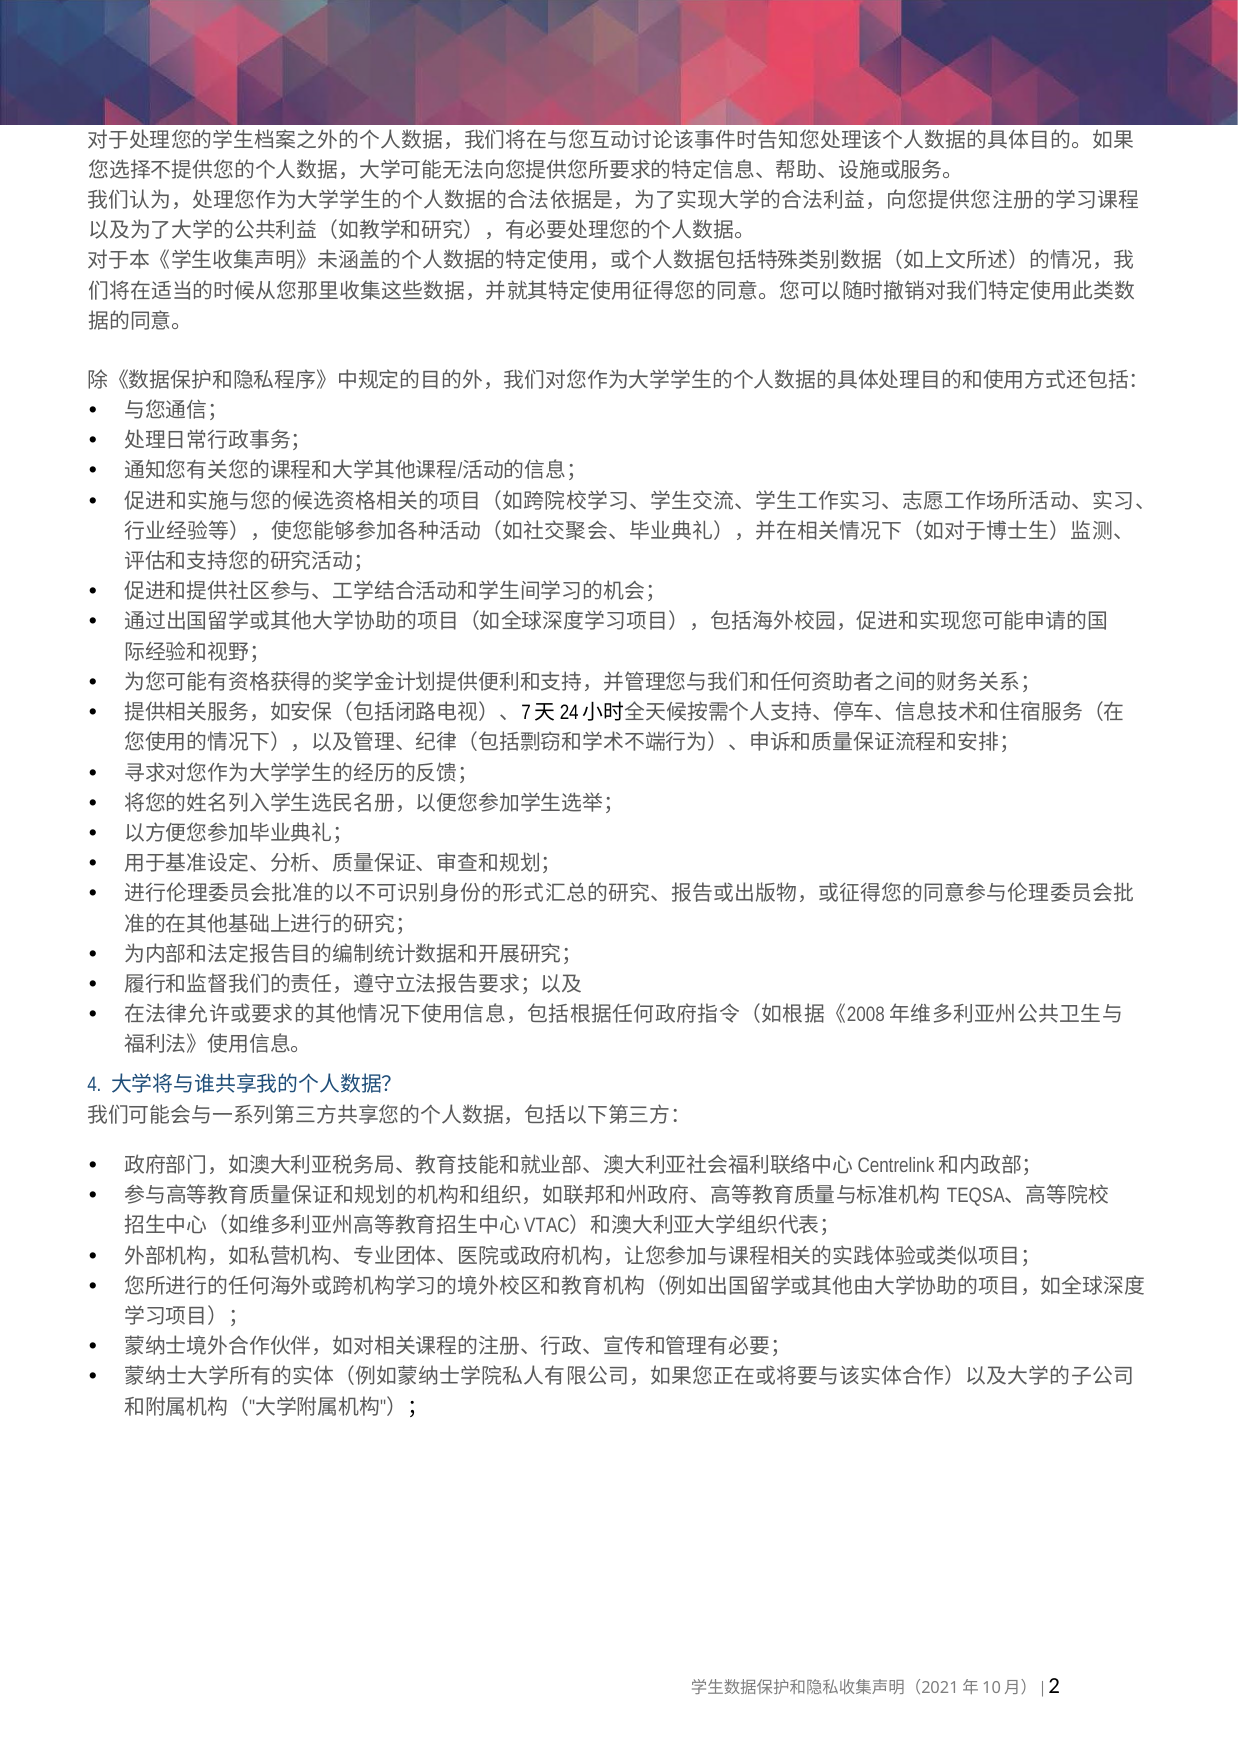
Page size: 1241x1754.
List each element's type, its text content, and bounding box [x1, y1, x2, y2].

list 蒙纳士大学所有的实体（例如蒙纳士学院私人有限公司，如果您正在或将要与该实体合作）以及大学的子公司和附属机构（"大学附属机构"）； [88, 1360, 1136, 1420]
list 促进和提供社区参与、工学结合活动和学生间学习的机会； [88, 574, 1136, 605]
text 对于处理您的学生档案之外的个人数据，我们将在与您互动讨论该事件时告知您处理该个人数据的具体目的。如果您选择不提供您的个人数据，大学可能无法向您提供您所要求的特定信息、帮助、设施或服务。 [87, 123, 1136, 183]
list 将您的姓名列入学生选民名册，以便您参加学生选举； [88, 786, 1136, 816]
list 您所进行的任何海外或跨机构学习的境外校区和教育机构（例如出国留学或其他由大学协助的项目，如全球深度学习项目）； [88, 1269, 1147, 1329]
list 以方便您参加毕业典礼； [88, 816, 1136, 846]
list 寻求对您作为大学学生的经历的反馈； [88, 756, 1136, 786]
text 除《数据保护和隐私程序》中规定的目的外，我们对您作为大学学生的个人数据的具体处理目的和使用方式还包括： [87, 363, 1136, 393]
list 促进和实施与您的候选资格相关的项目（如跨院校学习、学生交流、学生工作实习、志愿工作场所活动、实习、行业经验等），使您能够参加各种活动（如社交聚会、毕业典礼），并在相关情况下（如对于博士生）监测、评估和支持您的研究活动； [88, 484, 1136, 574]
list 提供相关服务，如安保（包括闭路电视）、7天24小时全天候按需个人支持、停车、信息技术和住宿服务（在您使用的情况下），以及管理、纪律（包括剽窃和学术不端行为）、申诉和质量保证流程和安排； [88, 695, 1126, 756]
list 履行和监督我们的责任，遵守立法报告要求；以及 [88, 967, 1136, 997]
list 参与高等教育质量保证和规划的机构和组织，如联邦和州政府、高等教育质量与标准机构TEQSA、高等院校招生中心（如维多利亚州高等教育招生中心VTAC）和澳大利亚大学组织代表； [88, 1178, 1109, 1239]
list 通知您有关您的课程和大学其他课程/活动的信息； [88, 454, 1136, 484]
list 蒙纳士境外合作伙伴，如对相关课程的注册、行政、宣传和管理有必要； [88, 1329, 1147, 1360]
list 用于基准设定、分析、质量保证、审查和规划； [88, 846, 1136, 877]
list 大学将与谁共享我的个人数据？ [87, 1068, 1136, 1098]
text 我们可能会与一系列第三方共享您的个人数据，包括以下第三方： [87, 1098, 1136, 1128]
list 外部机构，如私营机构、专业团体、医院或政府机构，让您参加与课程相关的实践体验或类似项目； [88, 1239, 1147, 1269]
text 我们认为，处理您作为大学学生的个人数据的合法依据是，为了实现大学的合法利益，向您提供您注册的学习课程，以及为了大学的公共利益（如教学和研究），有必要处理您的个人数据。 [87, 183, 1140, 244]
list 处理日常行政事务； [88, 423, 1136, 454]
list 政府部门，如澳大利亚税务局、教育技能和就业部、澳大利亚社会福利联络中心Centrelink和内政部； [88, 1148, 1136, 1178]
picture [0, 0, 1238, 125]
list 为内部和法定报告目的编制统计数据和开展研究； [88, 937, 1136, 967]
list 在法律允许或要求的其他情况下使用信息，包括根据任何政府指令（如根据《2008年维多利亚州公共卫生与福利法》使用信息。 [88, 997, 1123, 1058]
list 进行伦理委员会批准的以不可识别身份的形式汇总的研究、报告或出版物，或征得您的同意参与伦理委员会批准的在其他基础上进行的研究； [88, 877, 1136, 937]
list 为您可能有资格获得的奖学金计划提供便利和支持，并管理您与我们和任何资助者之间的财务关系； [88, 665, 1136, 695]
list 与您通信； [88, 393, 1136, 423]
list 通过出国留学或其他大学协助的项目（如全球深度学习项目），包括海外校园，促进和实现您可能申请的国际经验和视野； [88, 605, 1109, 665]
text 对于本《学生收集声明》未涵盖的个人数据的特定使用，或个人数据包括特殊类别数据（如上文所述）的情况，我们将在适当的时候从您那里收集这些数据，并就其特定使用征得您的同意。您可以随时撤销对我们特定使用此类数据的同意。 [87, 244, 1138, 334]
